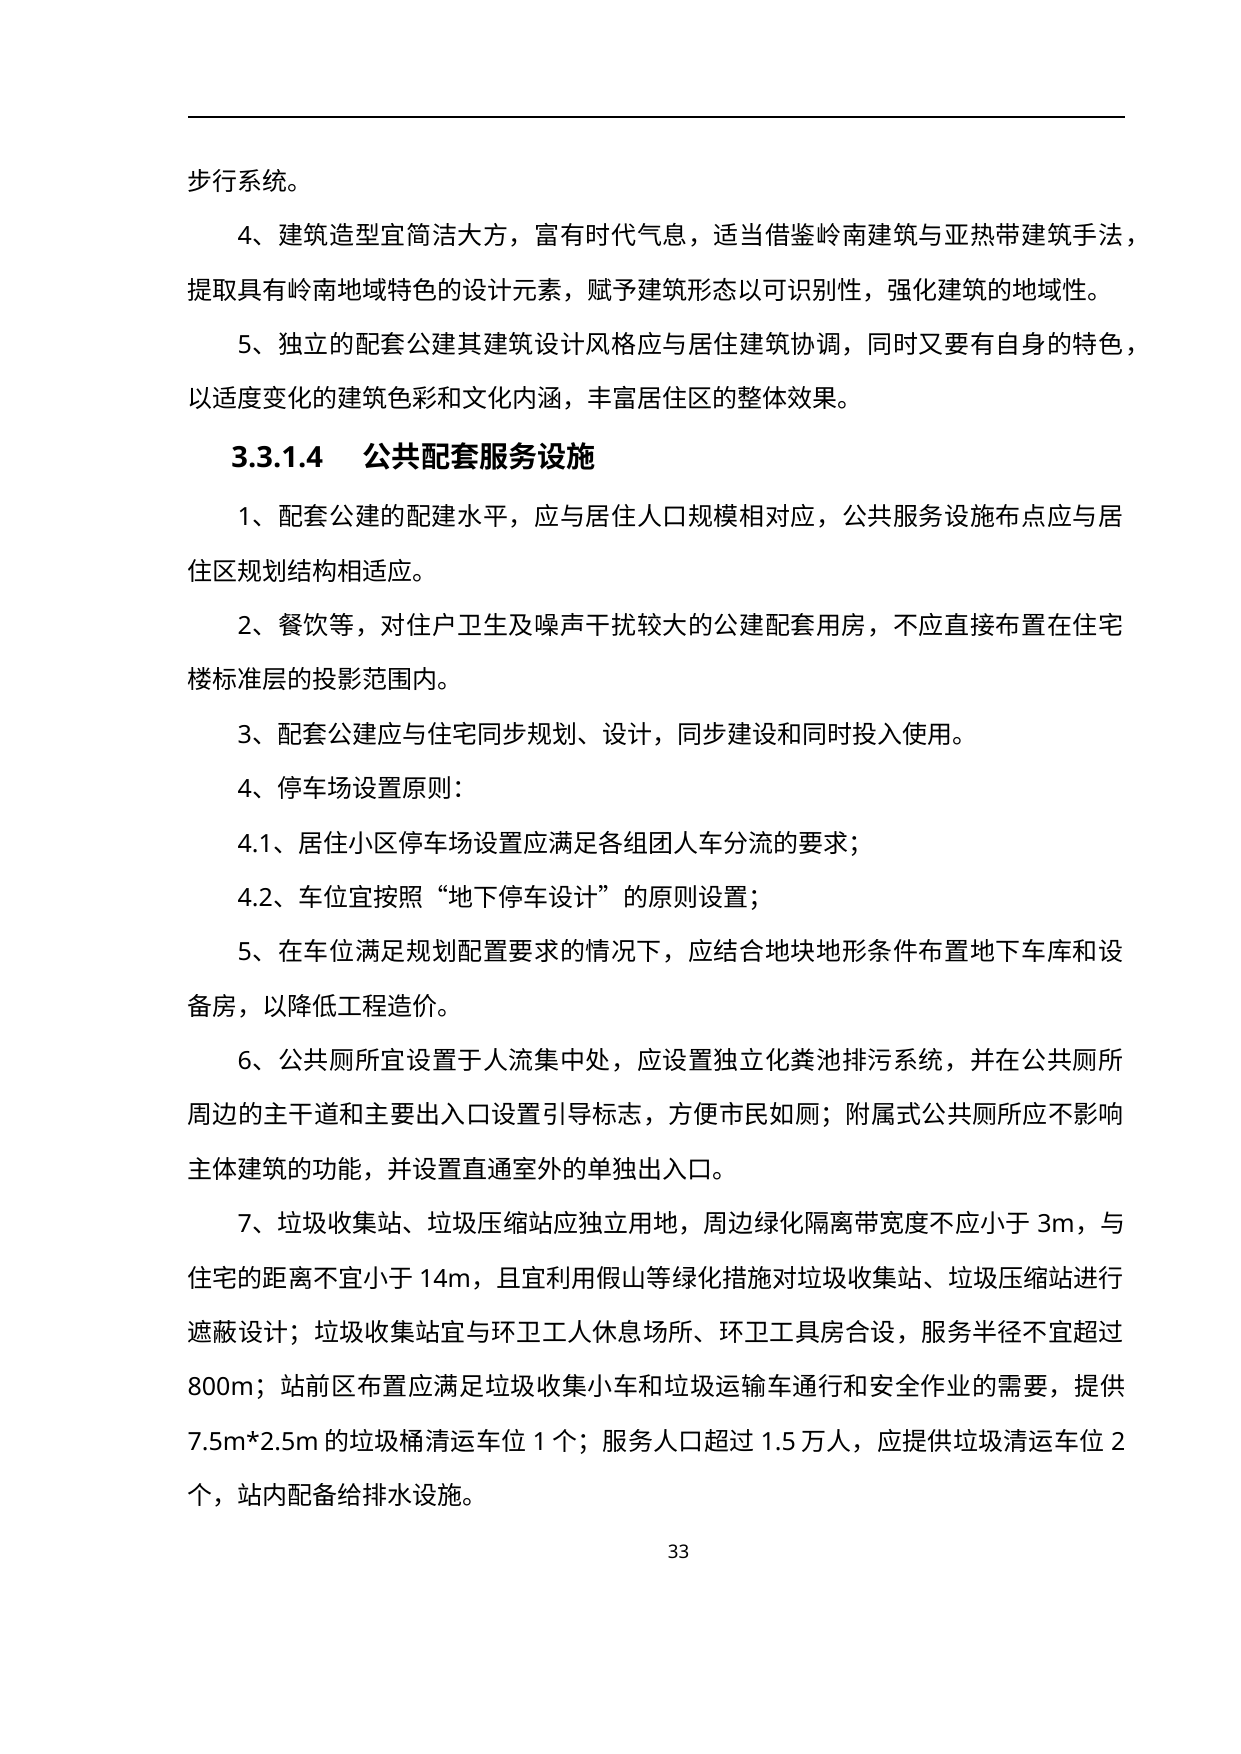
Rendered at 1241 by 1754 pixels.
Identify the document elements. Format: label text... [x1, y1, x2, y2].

subtitle 公共配套服务设施 [187, 433, 1125, 476]
text 5、独立的配套公建其建筑设计风格应与居住建筑协调，同时又要有自身的特色，以适度变化的建筑色彩和文化内涵，丰富居住区的整体效果。 [187, 324, 1125, 415]
text 5、在车位满足规划配置要求的情况下，应结合地块地形条件布置地下车库和设备房，以降低工程造价。 [187, 932, 1125, 1022]
text 7、垃圾收集站、垃圾压缩站应独立用地，周边绿化隔离带宽度不应小于 3m，与住宅的距离不宜小于14m，且宜利用假山等绿化措施对垃圾收集站、垃圾压缩站进行遮蔽设计；垃圾收集站宜与环卫工人休息场所、环卫工具房合设，服务半径不宜超过 800m；站前区布置应满足垃圾收集小车和垃圾运输车通行和安全作业的需要，提供 7.5m*2.5m的垃圾桶清运车位 1个；服务人口超过 1.5万人，应提供垃圾清运车位 2个，站内配备给排水设施。 [187, 1204, 1125, 1512]
text 1、配套公建的配建水平，应与居住人口规模相对应，公共服务设施布点应与居住区规划结构相适应。 [187, 497, 1125, 587]
text 6、公共厕所宜设置于人流集中处，应设置独立化粪池排污系统，并在公共厕所周边的主干道和主要出入口设置引导标志，方便市民如厕；附属式公共厕所应不影响主体建筑的功能，并设置直通室外的单独出入口。 [187, 1041, 1125, 1186]
text 2、餐饮等，对住户卫生及噪声干扰较大的公建配套用房，不应直接布置在住宅楼标准层的投影范围内。 [187, 606, 1125, 696]
text 4、停车场设置原则： [187, 769, 1125, 805]
text 4、建筑造型宜简洁大方，富有时代气息，适当借鉴岭南建筑与亚热带建筑手法，提取具有岭南地域特色的设计元素，赋予建筑形态以可识别性，强化建筑的地域性。 [187, 216, 1125, 306]
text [187, 161, 1125, 198]
text 4.2、车位宜按照“地下停车设计”的原则设置； [187, 877, 1125, 914]
text 4.1、居住小区停车场设置应满足各组团人车分流的要求； [187, 823, 1125, 859]
text 3、配套公建应与住宅同步规划、设计，同步建设和同时投入使用。 [187, 714, 1125, 751]
